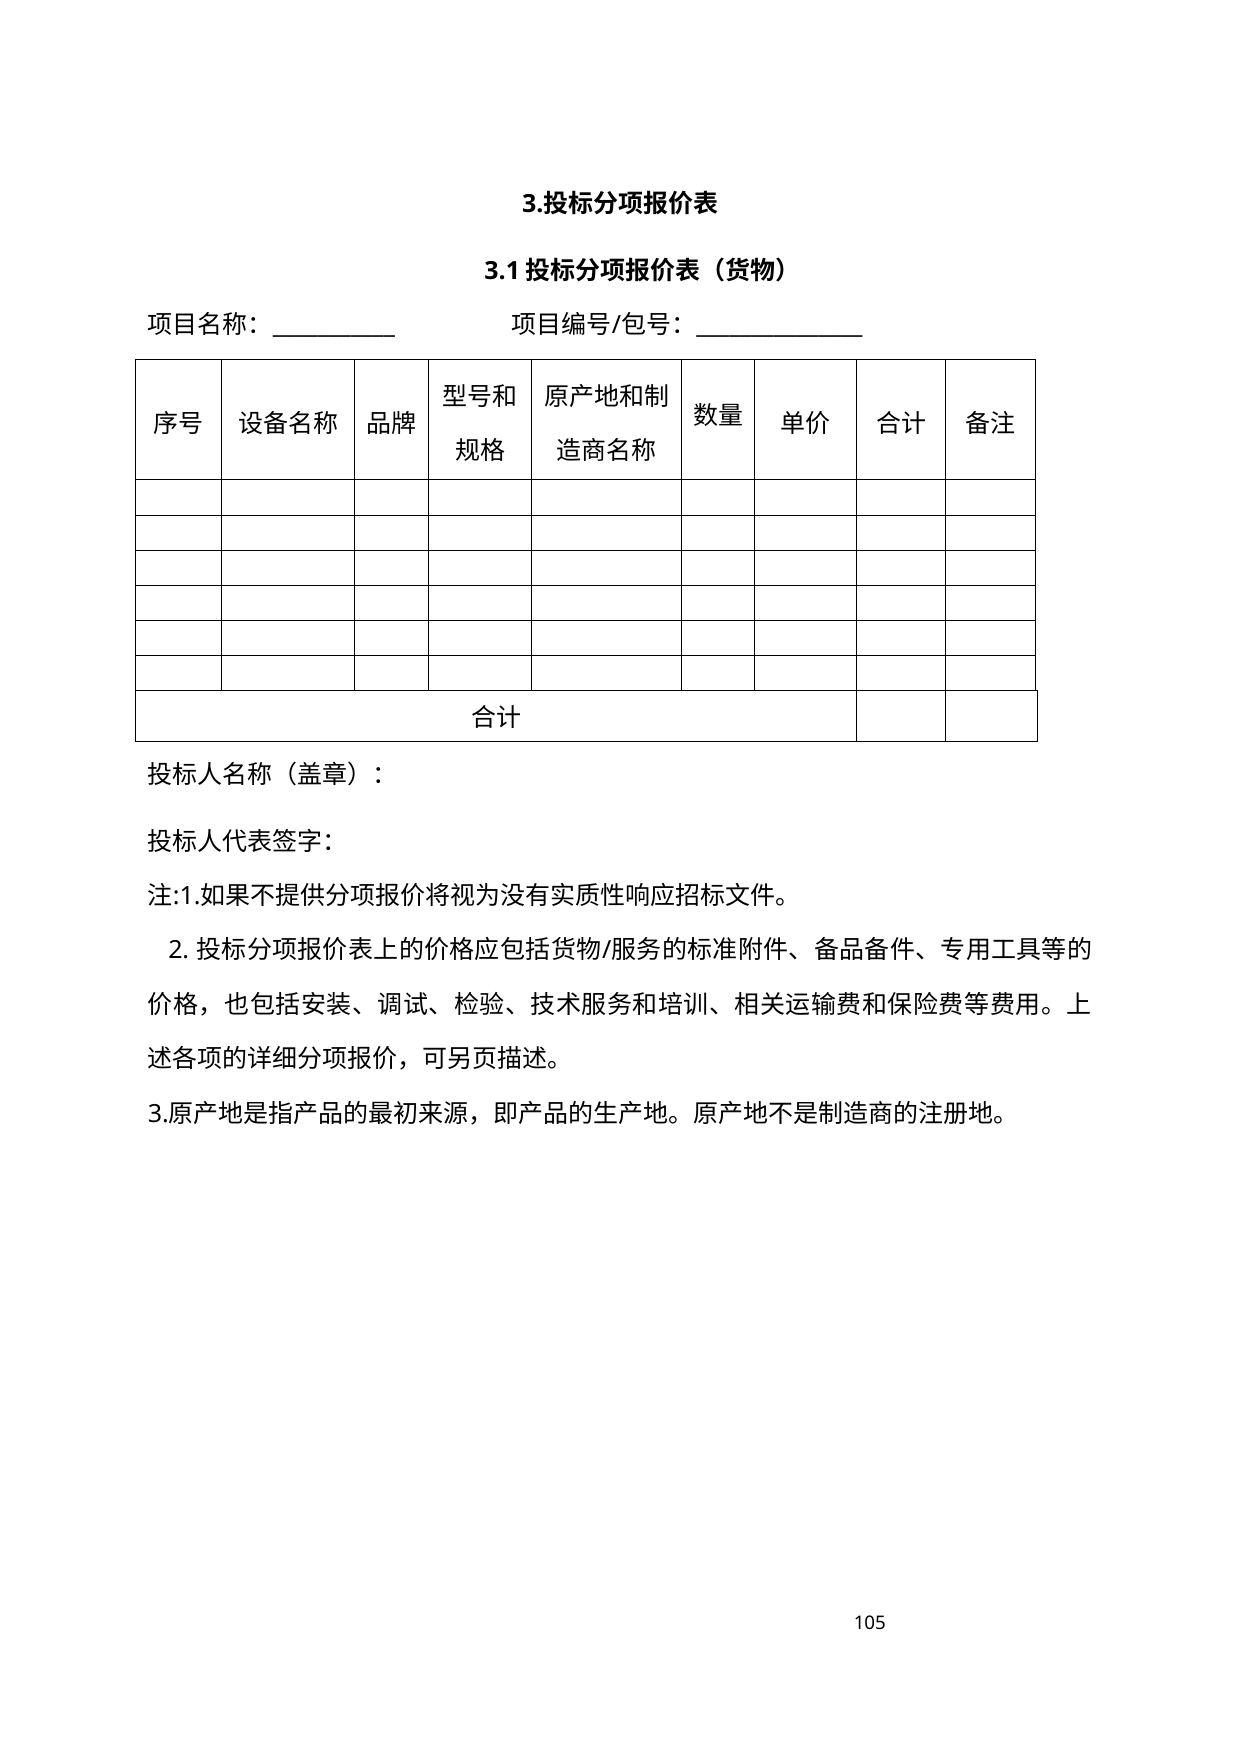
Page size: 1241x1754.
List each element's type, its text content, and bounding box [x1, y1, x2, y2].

table_cell [355, 516, 428, 549]
table_cell [857, 656, 945, 690]
text 投标人名称（盖章）： [148, 754, 1092, 791]
table_cell [429, 480, 531, 514]
table_cell [682, 621, 754, 655]
text 2. 投标分项报价表上的价格应包括货物/服务的标准附件、备品备件、专用工具等的价格，也包括安装、调试、检验、技术服务和培训、相关运输费和保险费等费用。上述各项的详细分项报价，可另页描述。 [148, 930, 1092, 1075]
table_header 型号和规格 [429, 360, 531, 479]
text 3.1投标分项报价表（货物） [148, 250, 1092, 286]
subtitle 3.投标分项报价表 [148, 183, 1092, 219]
table_cell [222, 480, 354, 514]
text 注:1.如果不提供分项报价将视为没有实质性响应招标文件。 [148, 876, 1092, 912]
table_cell [429, 551, 531, 585]
text 投标人代表签字： [148, 821, 1092, 857]
table_cell [857, 551, 945, 585]
table_cell [222, 621, 354, 655]
table_cell [429, 586, 531, 620]
table_cell [355, 656, 428, 690]
table_header 单价 [755, 360, 856, 479]
table_header 数量 [682, 360, 754, 479]
table_cell [857, 480, 945, 514]
table_cell [355, 551, 428, 585]
table_cell [136, 621, 221, 655]
table_cell [532, 480, 681, 514]
table_cell [136, 480, 221, 514]
table_cell [682, 656, 754, 690]
table_cell [682, 480, 754, 514]
table_cell [682, 586, 754, 620]
table_cell [429, 621, 531, 655]
table_cell [136, 551, 221, 585]
table_cell [857, 586, 945, 620]
text 3.原产地是指产品的最初来源，即产品的生产地。原产地不是制造商的注册地。 [148, 1093, 1092, 1129]
table_cell [532, 586, 681, 620]
table_cell [355, 621, 428, 655]
table_cell [532, 516, 681, 549]
table_cell [682, 551, 754, 585]
table_cell [222, 656, 354, 690]
table_cell [755, 586, 856, 620]
table_header 合计 [857, 360, 945, 479]
table_cell [755, 656, 856, 690]
table_cell [755, 621, 856, 655]
table_cell [429, 656, 531, 690]
table_header 序号 [136, 360, 221, 479]
table_cell [755, 551, 856, 585]
table_cell [222, 551, 354, 585]
table_cell [532, 621, 681, 655]
table_cell [946, 480, 1035, 514]
table_cell [946, 621, 1035, 655]
table_cell [355, 480, 428, 514]
table_cell [946, 586, 1035, 620]
table_cell [136, 586, 221, 620]
table_cell [355, 586, 428, 620]
text 项目名称：___________ 项目编号/包号：_______________ [148, 304, 1092, 341]
table_cell [755, 480, 856, 514]
table_cell [857, 621, 945, 655]
table_header 原产地和制造商名称 [532, 360, 681, 479]
table_cell [532, 656, 681, 690]
table_cell [136, 656, 221, 690]
table_cell [429, 516, 531, 549]
table_cell [946, 551, 1035, 585]
table_header 品牌 [355, 360, 428, 479]
table_cell [946, 691, 1037, 741]
table_cell [857, 516, 945, 549]
table_cell [222, 586, 354, 620]
table_header 设备名称 [222, 360, 354, 479]
table_cell [222, 516, 354, 549]
table_cell [946, 516, 1035, 549]
table_cell [946, 656, 1035, 690]
table_cell [136, 516, 221, 549]
table_cell [755, 516, 856, 549]
table_cell 合计 [136, 691, 856, 741]
table_cell [857, 691, 945, 741]
table_header 备注 [946, 360, 1035, 479]
table_cell [532, 551, 681, 585]
table_cell [682, 516, 754, 549]
